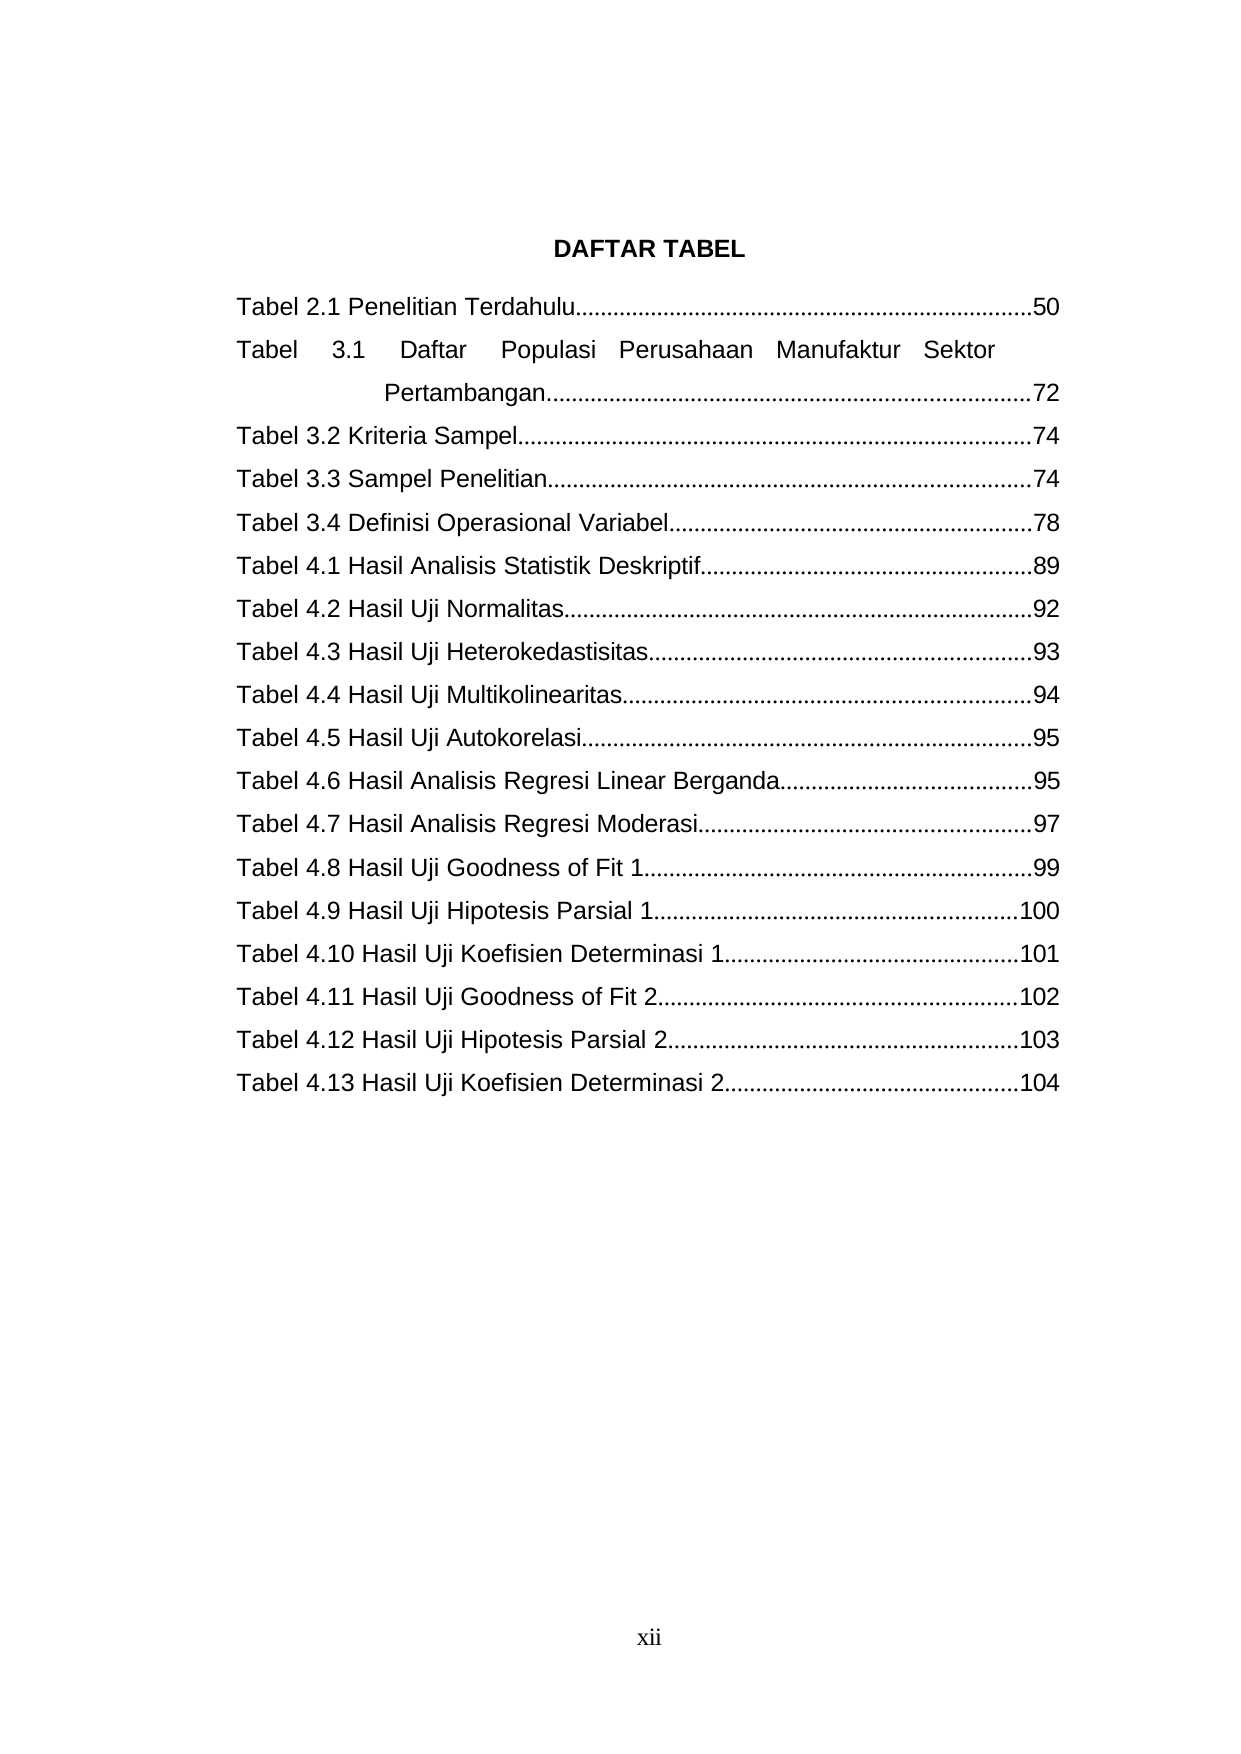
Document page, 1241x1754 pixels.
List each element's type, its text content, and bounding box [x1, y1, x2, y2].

text Tabel 4.5 Hasil Uji Autokorelasi 95 [236, 723, 1137, 752]
text Tabel 3.4 Definisi Operasional Variabel 78 [236, 508, 1137, 536]
text Tabel 3.2 Kriteria Sampel 74 [236, 421, 1137, 450]
text Tabel 4.2 Hasil Uji Normalitas 92 [236, 594, 1137, 623]
text Tabel 2.1 Penelitian Terdahulu 50 [236, 292, 1137, 321]
text Tabel 4.6 Hasil Analisis Regresi Linear Berganda 95 [236, 766, 1137, 795]
text Tabel 3.3 Sampel Penelitian 74 [236, 464, 1137, 493]
subtitle DAFTAR TABEL [239, 234, 1060, 263]
text Tabel 4.11 Hasil Uji Goodness of Fit 2 102 [236, 982, 1137, 1011]
text Tabel 4.13 Hasil Uji Koefisien Determinasi 2 104 [236, 1068, 1137, 1097]
text Tabel 4.1 Hasil Analisis Statistik Deskriptif 89 [236, 551, 1137, 579]
text Tabel 3.1 Daftar Populasi Perusahaan Manufaktur Sektor Pertambangan. 72 [236, 335, 1061, 407]
text Tabel 4.9 Hasil Uji Hipotesis Parsial 1 100 [236, 896, 1137, 924]
text Tabel 4.4 Hasil Uji Multikolinearitas 94 [236, 680, 1137, 709]
text Tabel 4.8 Hasil Uji Goodness of Fit 1 99 [236, 853, 1137, 881]
text xii [239, 1622, 1060, 1651]
text Tabel 4.3 Hasil Uji Heterokedastisitas 93 [236, 637, 1137, 666]
text Tabel 4.10 Hasil Uji Koefisien Determinasi 1 101 [236, 939, 1137, 968]
text Tabel 4.12 Hasil Uji Hipotesis Parsial 2 103 [236, 1025, 1137, 1054]
text Tabel 4.7 Hasil Analisis Regresi Moderasi 97 [236, 809, 1137, 838]
